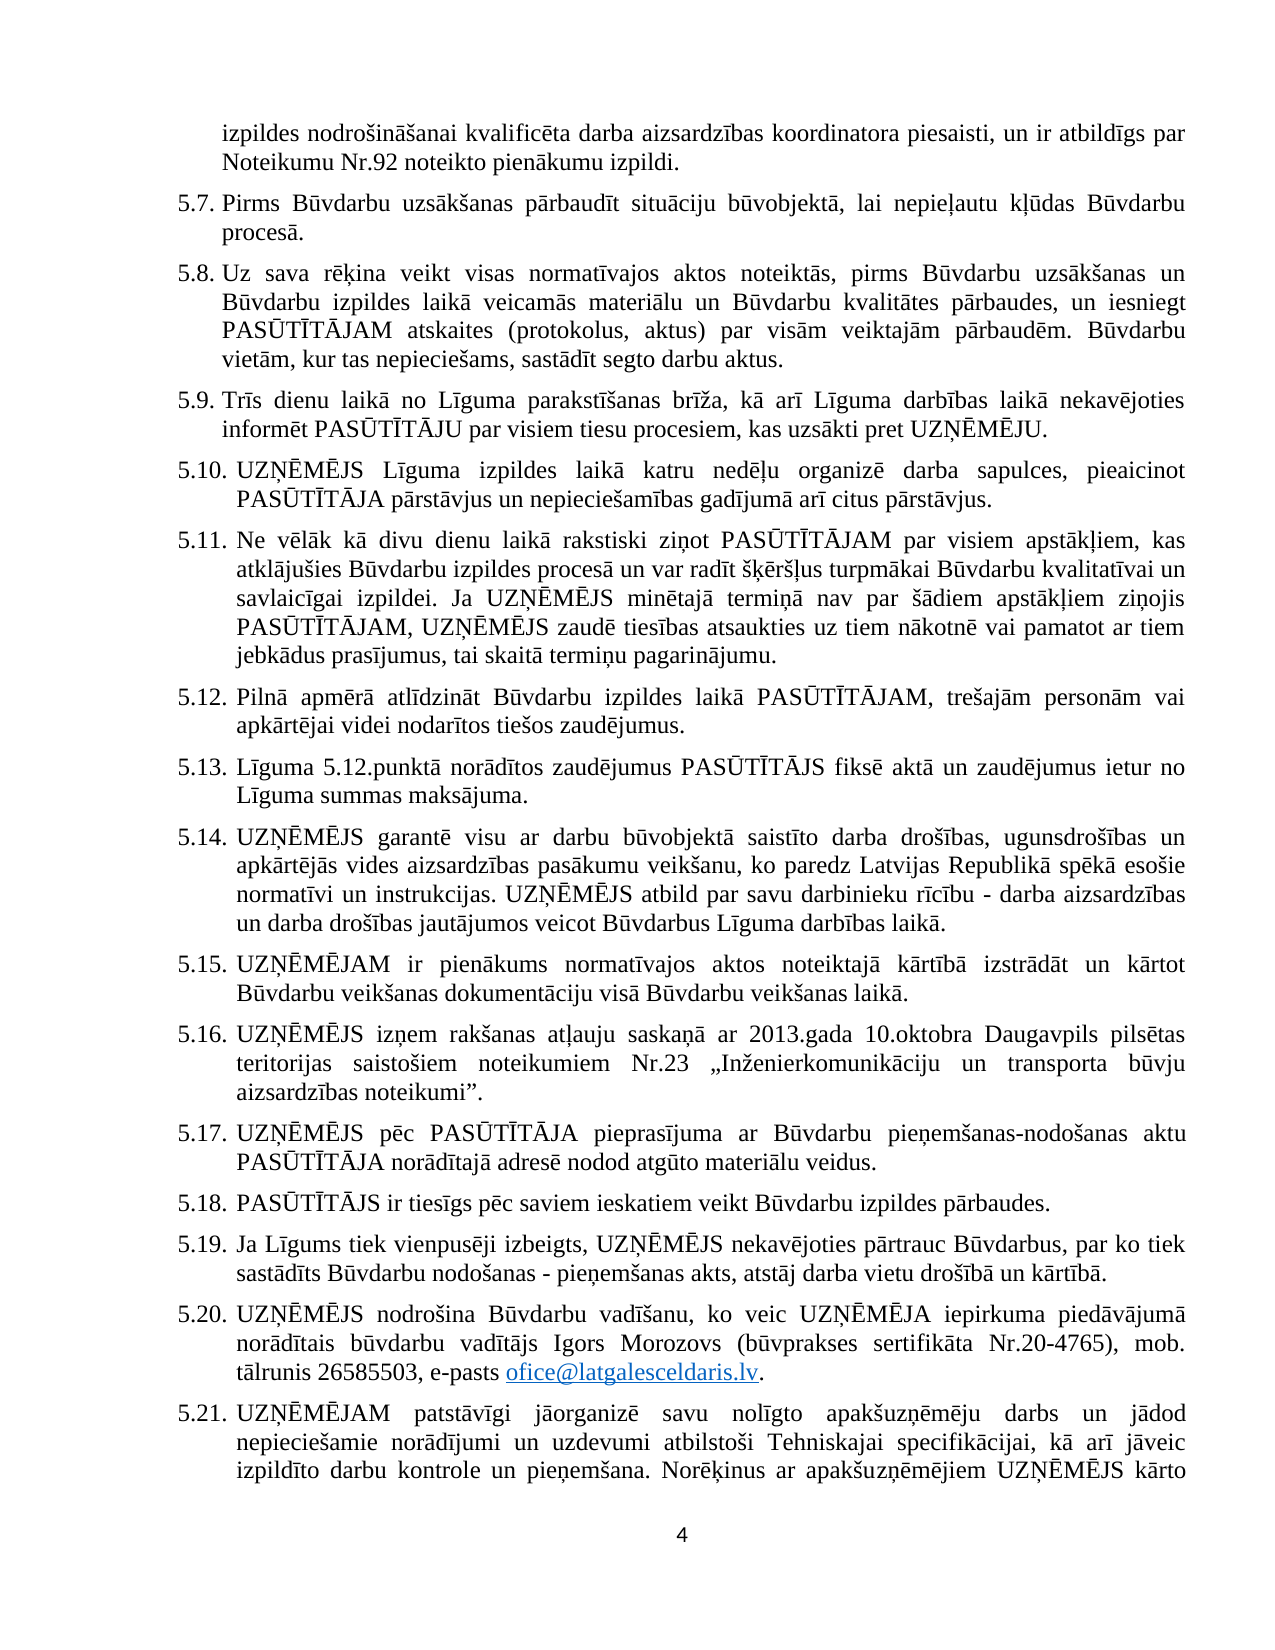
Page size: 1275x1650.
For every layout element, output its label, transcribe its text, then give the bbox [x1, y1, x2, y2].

list UZŅĒMĒJS pēc PASŪTĪTĀJA pieprasījuma ar Būvdarbu pieņemšanas-nodošanas aktu PASŪTĪTĀJA norādītajā adresē nodod atgūto materiālu veidus. [177, 1118, 1186, 1176]
list UZŅĒMĒJS Līguma izpildes laikā katru nedēļu organizē darba sapulces, pieaicinot PASŪTĪTĀJA pārstāvjus un nepieciešamības gadījumā arī citus pārstāvjus. [177, 456, 1186, 513]
list UZŅĒMĒJS nodrošina Būvdarbu vadīšanu, ko veic UZŅĒMĒJA iepirkuma piedāvājumā norādītais būvdarbu vadītājs Igors Morozovs (būvprakses sertifikāta Nr.20-4765), mob. tālrunis 26585503, e-pasts ofice@latgalesceldaris.lv. [177, 1299, 1186, 1386]
list Uz sava rēķina veikt visas normatīvajos aktos noteiktās, pirms Būvdarbu uzsākšanas un Būvdarbu izpildes laikā veicamās materiālu un Būvdarbu kvalitātes pārbaudes, un iesniegt PASŪTĪTĀJAM atskaites (protokolus, aktus) par visām veiktajām pārbaudēm. Būvdarbu vietām, kur tas nepieciešams, sastādīt segto darbu aktus. [177, 258, 1186, 373]
list UZŅĒMĒJS izņem rakšanas atļauju saskaņā ar 2013.gada 10.oktobra Daugavpils pilsētas teritorijas saistošiem noteikumiem Nr.23 „Inženierkomunikāciju un transporta būvju aizsardzības noteikumi”. [177, 1019, 1186, 1106]
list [177, 1398, 1186, 1484]
list UZŅĒMĒJAM ir pienākums normatīvajos aktos noteiktajā kārtībā izstrādāt un kārtot Būvdarbu veikšanas dokumentāciju visā Būvdarbu veikšanas laikā. [177, 949, 1186, 1007]
list Līguma 5.12.punktā norādītos zaudējumus PASŪTĪTĀJS fiksē aktā un zaudējumus ietur no Līguma summas maksājuma. [177, 752, 1186, 809]
list Pirms Būvdarbu uzsākšanas pārbaudīt situāciju būvobjektā, lai nepieļautu kļūdas Būvdarbu procesā. [177, 188, 1186, 246]
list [177, 118, 1186, 176]
list Pilnā apmērā atlīdzināt Būvdarbu izpildes laikā PASŪTĪTĀJAM, trešajām personām vai apkārtējai videi nodarītos tiešos zaudējumus. [177, 682, 1186, 739]
list Ne vēlāk kā divu dienu laikā rakstiski ziņot PASŪTĪTĀJAM par visiem apstākļiem, kas atklājušies Būvdarbu izpildes procesā un var radīt šķēršļus turpmākai Būvdarbu kvalitatīvai un savlaicīgai izpildei. Ja UZŅĒMĒJS minētajā termiņā nav par šādiem apstākļiem ziņojis PASŪTĪTĀJAM, UZŅĒMĒJS zaudē tiesības atsaukties uz tiem nākotnē vai pamatot ar tiem jebkādus prasījumus, tai skaitā termiņu pagarinājumu. [177, 526, 1186, 669]
list Trīs dienu laikā no Līguma parakstīšanas brīža, kā arī Līguma darbības laikā nekavējoties informēt PASŪTĪTĀJU par visiem tiesu procesiem, kas uzsākti pret UZŅĒMĒJU. [177, 386, 1186, 443]
list UZŅĒMĒJS garantē visu ar darbu būvobjektā saistīto darba drošības, ugunsdrošības un apkārtējās vides aizsardzības pasākumu veikšanu, ko paredz Latvijas Republikā spēkā esošie normatīvi un instrukcijas. UZŅĒMĒJS atbild par savu darbinieku rīcību - darba aizsardzības un darba drošības jautājumos veicot Būvdarbus Līguma darbības laikā. [177, 822, 1186, 937]
list Ja Līgums tiek vienpusēji izbeigts, UZŅĒMĒJS nekavējoties pārtrauc Būvdarbus, par ko tiek sastādīts Būvdarbu nodošanas - pieņemšanas akts, atstāj darba vietu drošībā un kārtībā. [177, 1229, 1186, 1287]
list PASŪTĪTĀJS ir tiesīgs pēc saviem ieskatiem veikt Būvdarbu izpildes pārbaudes. [177, 1188, 1186, 1217]
